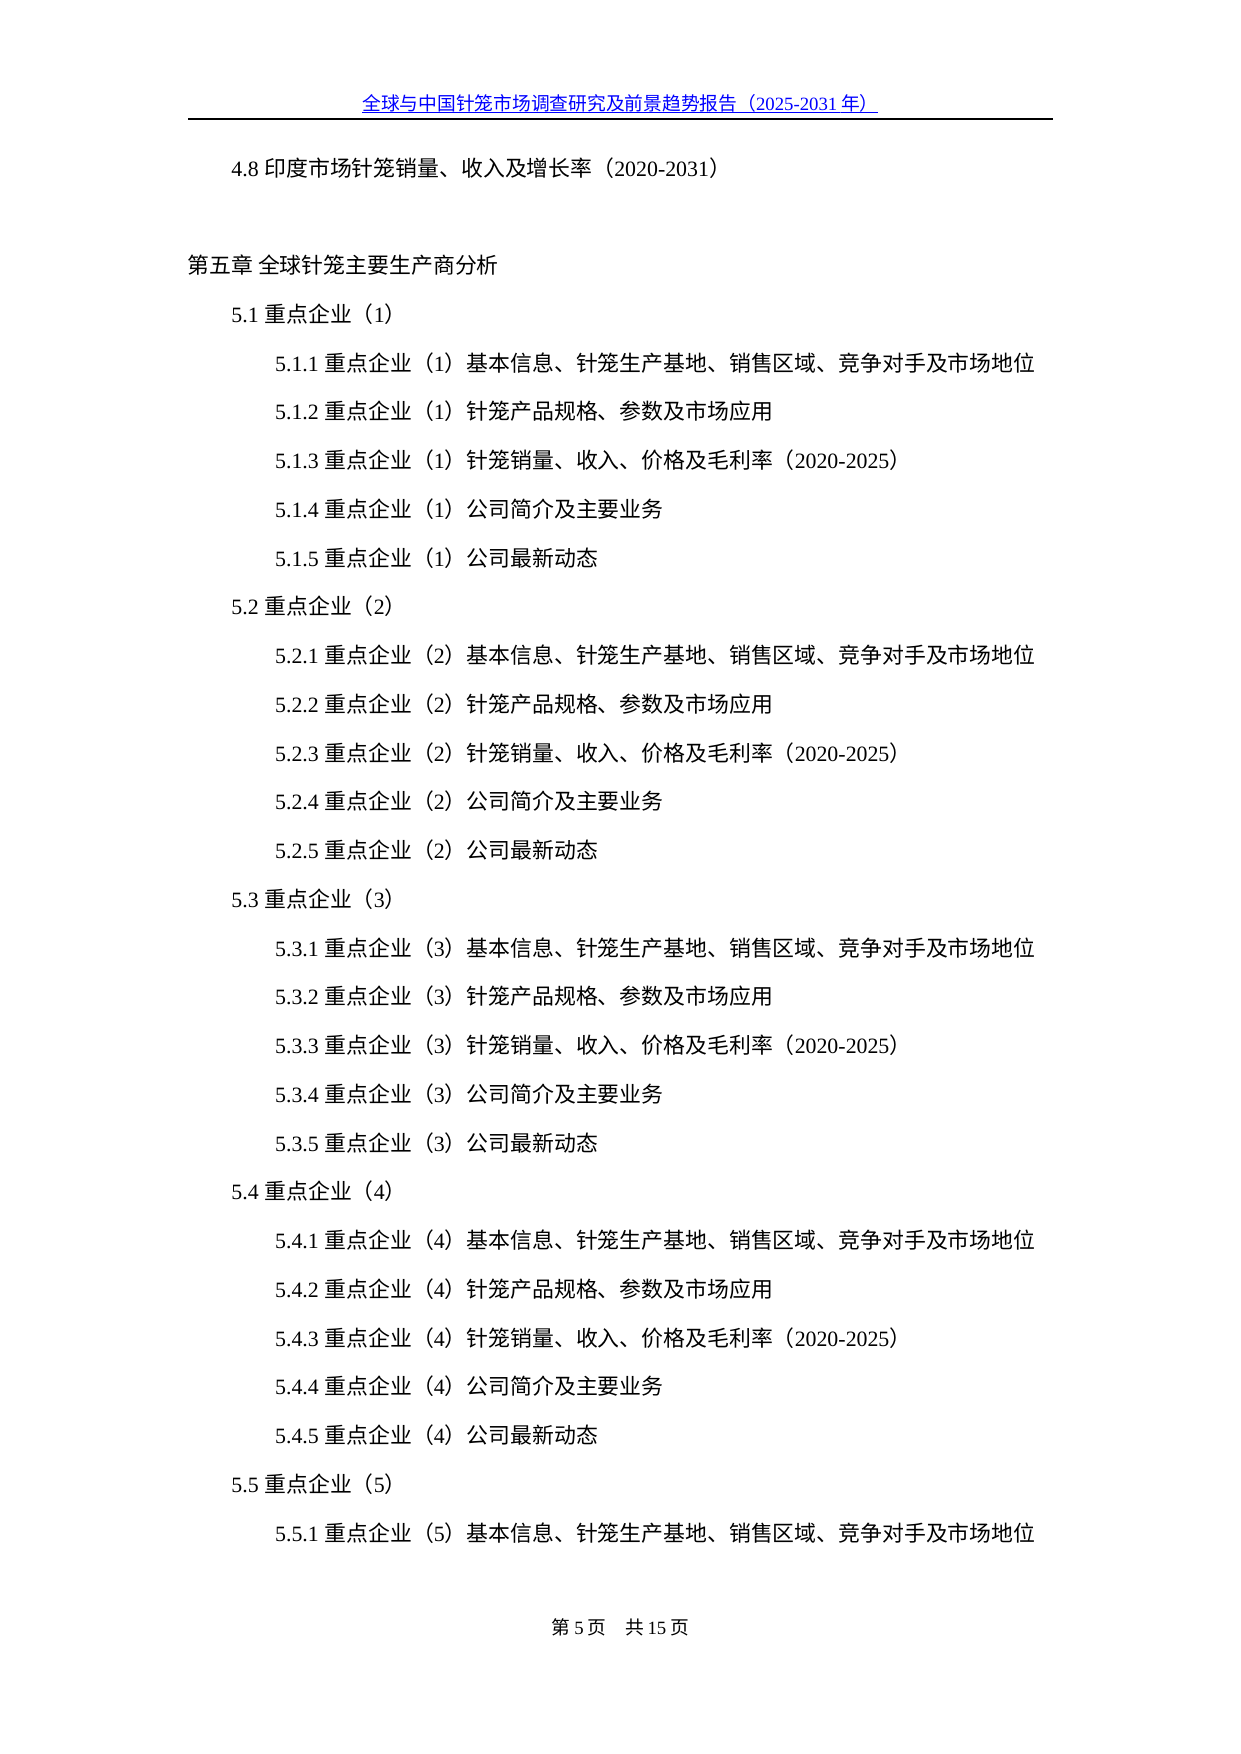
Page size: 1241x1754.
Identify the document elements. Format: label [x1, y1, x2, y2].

text [187, 150, 1053, 1548]
